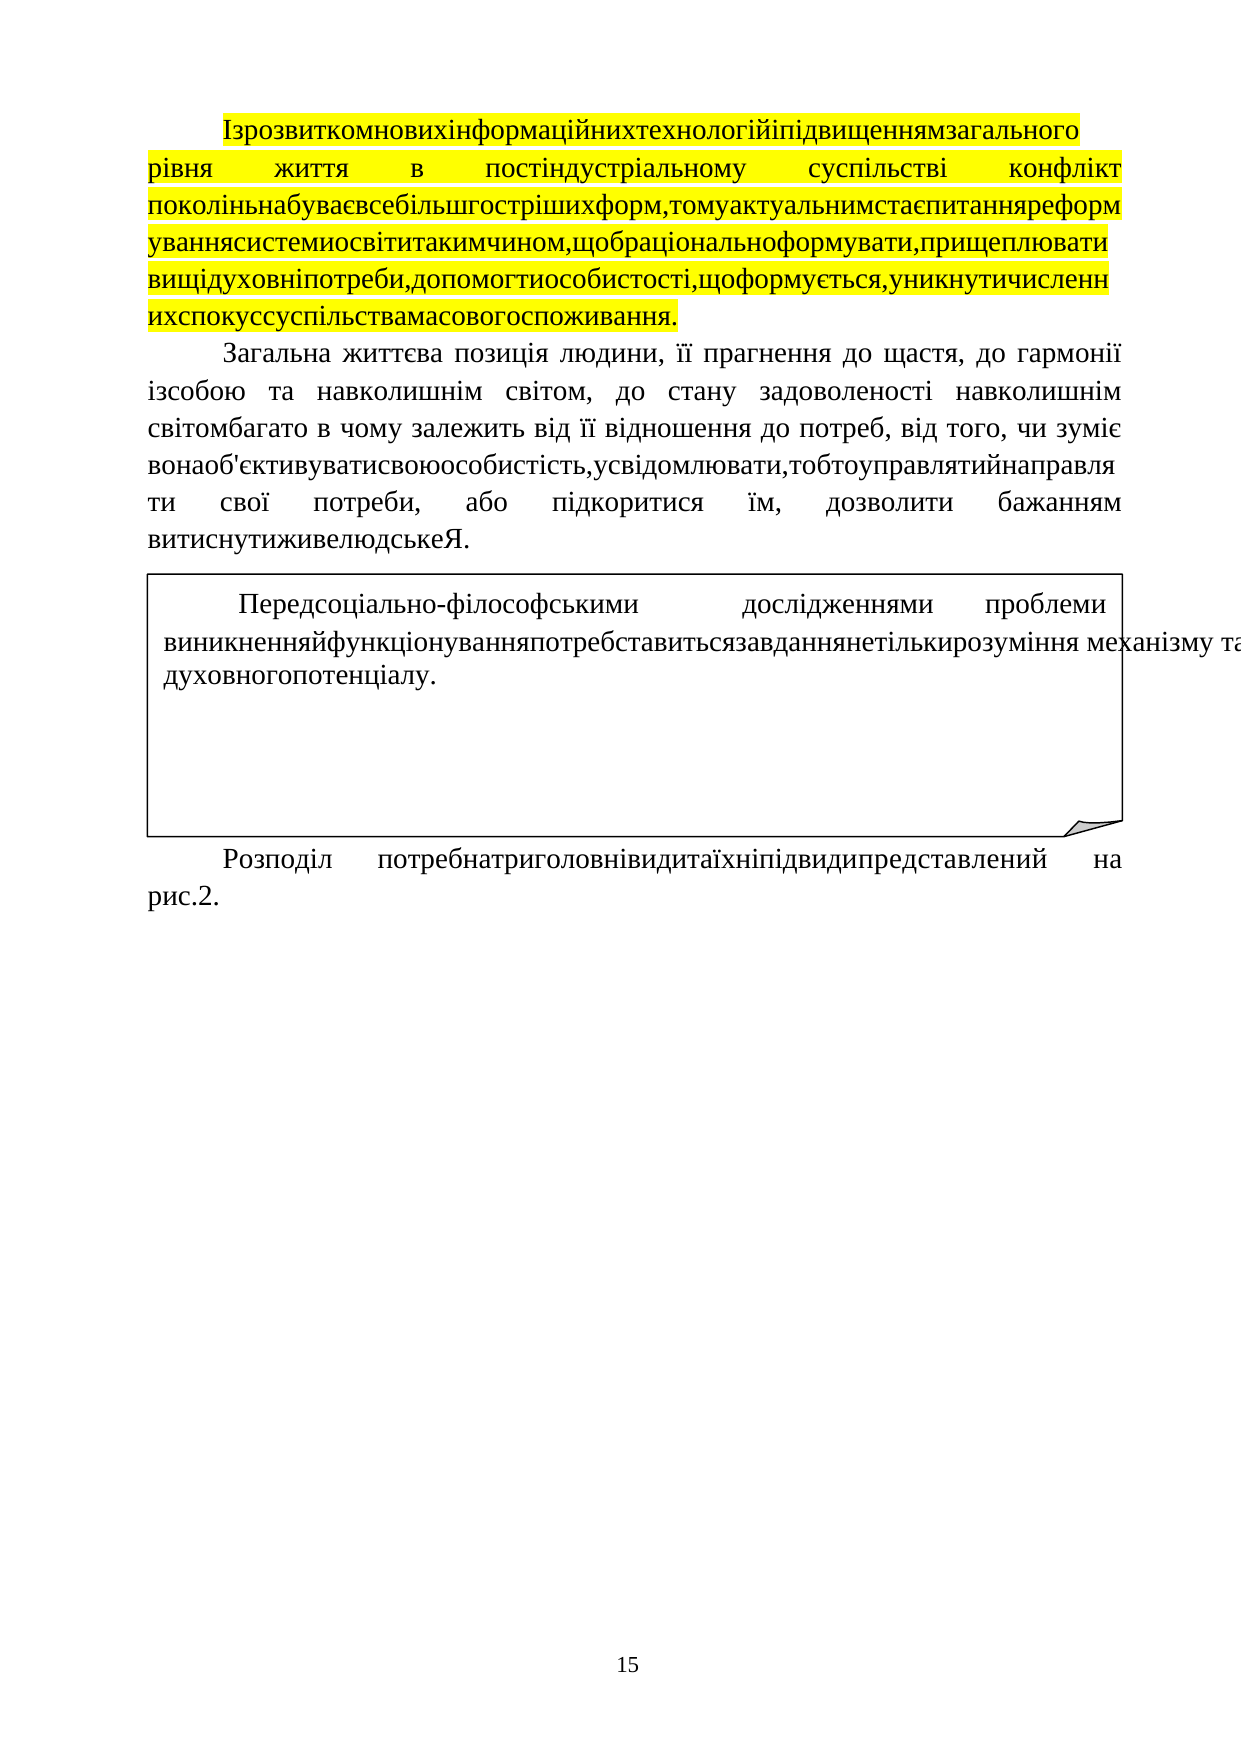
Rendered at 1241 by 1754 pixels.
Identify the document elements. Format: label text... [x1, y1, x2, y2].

text Загальна життєва позиція людини, її прагнення до щастя, до гармонії ізсобою та навколишнім світом, до стану задоволеності навколишнім світомбагато в чому залежить від її відношення до потреб, від того, чи зуміє вонаоб'єктивуватисвоюособистість,усвідомлювати,тобтоуправлятийнаправляти свої потреби, або підкоритися їм, дозволити бажанням витиснутиживелюдськеЯ. [147, 336, 1122, 555]
text Ізрозвиткомновихінформаційнихтехнологійіпідвищеннямзагального рівня життя в постіндустріальному суспільстві конфлікт поколіньнабуваєвсебільшгострішихформ,томуактуальнимстаєпитанняреформуваннясистемиосвітитакимчином,щобраціональноформувати,прищеплювативищідуховніпотреби,допомогтиособистості,щоформується,уникнутичисленнихспокуссуспільствамасовогоспоживання. [147, 112, 1122, 332]
text Розподіл потребнатриголовнівидитаїхніпідвидипредставлений на рис.2. [147, 569, 1122, 912]
